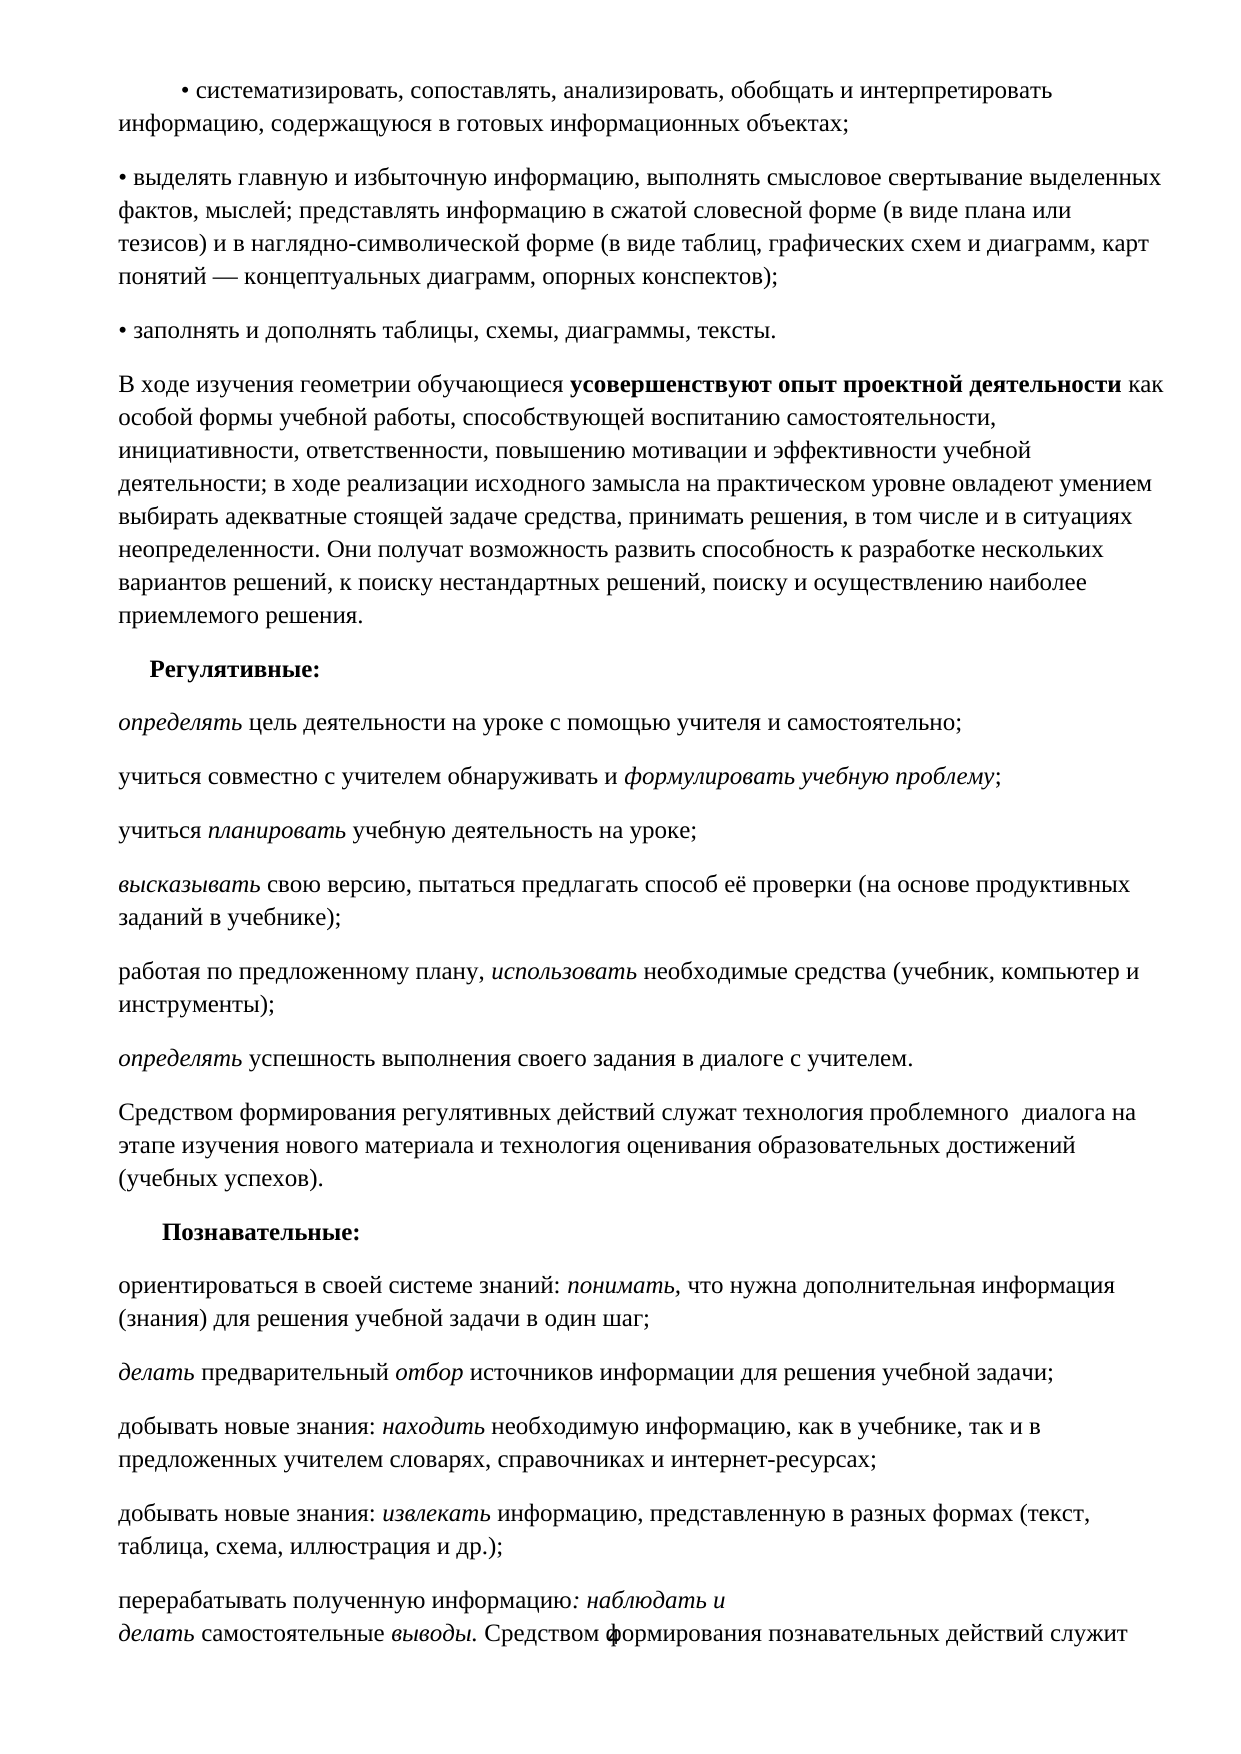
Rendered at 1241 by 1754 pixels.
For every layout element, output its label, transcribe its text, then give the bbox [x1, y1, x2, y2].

text учиться планировать учебную деятельность на уроке; [118, 815, 1165, 844]
text добывать новые знания: извлекать информацию, представленную в разных формах (текст, таблица, схема, иллюстрация и др.); [118, 1498, 1165, 1560]
text определять цель деятельности на уроке с помощью учителя и самостоятельно; [118, 707, 1165, 736]
text работая по предложенному плану, использовать необходимые средства (учебник, компьютер и инструменты); [118, 956, 1165, 1018]
text учиться совместно с учителем обнаруживать и формулировать учебную проблему; [118, 761, 1165, 790]
text определять успешность выполнения своего задания в диалоге с учителем. [118, 1043, 1165, 1072]
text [118, 1585, 1165, 1647]
text добывать новые знания: находить необходимую информацию, как в учебнике, так и в предложенных учителем словарях, справочниках и интернет-ресурсах; [118, 1411, 1165, 1473]
text высказывать свою версию, пытаться предлагать способ её проверки (на основе продуктивных заданий в учебнике); [118, 869, 1165, 931]
text делать предварительный отбор источников информации для решения учебной задачи; [118, 1357, 1165, 1386]
text Познавательные: [118, 1217, 1165, 1245]
text • систематизировать, сопоставлять, анализировать, обобщать и интерпретировать информацию, содержащуюся в готовых информационных объектах; [118, 75, 1165, 137]
text • заполнять и дополнять таблицы, схемы, диаграммы, тексты. [118, 315, 1165, 343]
text • выделять главную и избыточную информацию, выполнять смысловое свертывание выделенных фактов, мыслей; представлять информацию в сжатой словесной форме (в виде плана или тезисов) и в наглядно-символической форме (в виде таблиц, графических схем и диаграмм, карт понятий — концептуальных диаграмм, опорных конспектов); [118, 162, 1165, 290]
text ориентироваться в своей системе знаний: понимать, что нужна дополнительная информация (знания) для решения учебной задачи в один шаг; [118, 1270, 1165, 1332]
text Средством формирования регулятивных действий служат технология проблемного диалога на этапе изучения нового материала и технология оценивания образовательных достижений (учебных успехов). [118, 1097, 1165, 1191]
text Регулятивные: [118, 654, 1165, 682]
text В ходе изучения геометрии обучающиеся усовершенствуют опыт проектной деятельности как особой формы учебной работы, способствующей воспитанию самостоятельности, инициативности, ответственности, повышению мотивации и эффективности учебной деятельности; в ходе реализации исходного замысла на практическом уровне овладеют умением выбирать адекватные стоящей задаче средства, принимать решения, в том числе и в ситуациях неопределенности. Они получат возможность развить способность к разработке нескольких вариантов решений, к поиску нестандартных решений, поиску и осуществлению наиболее приемлемого решения. [118, 369, 1165, 628]
